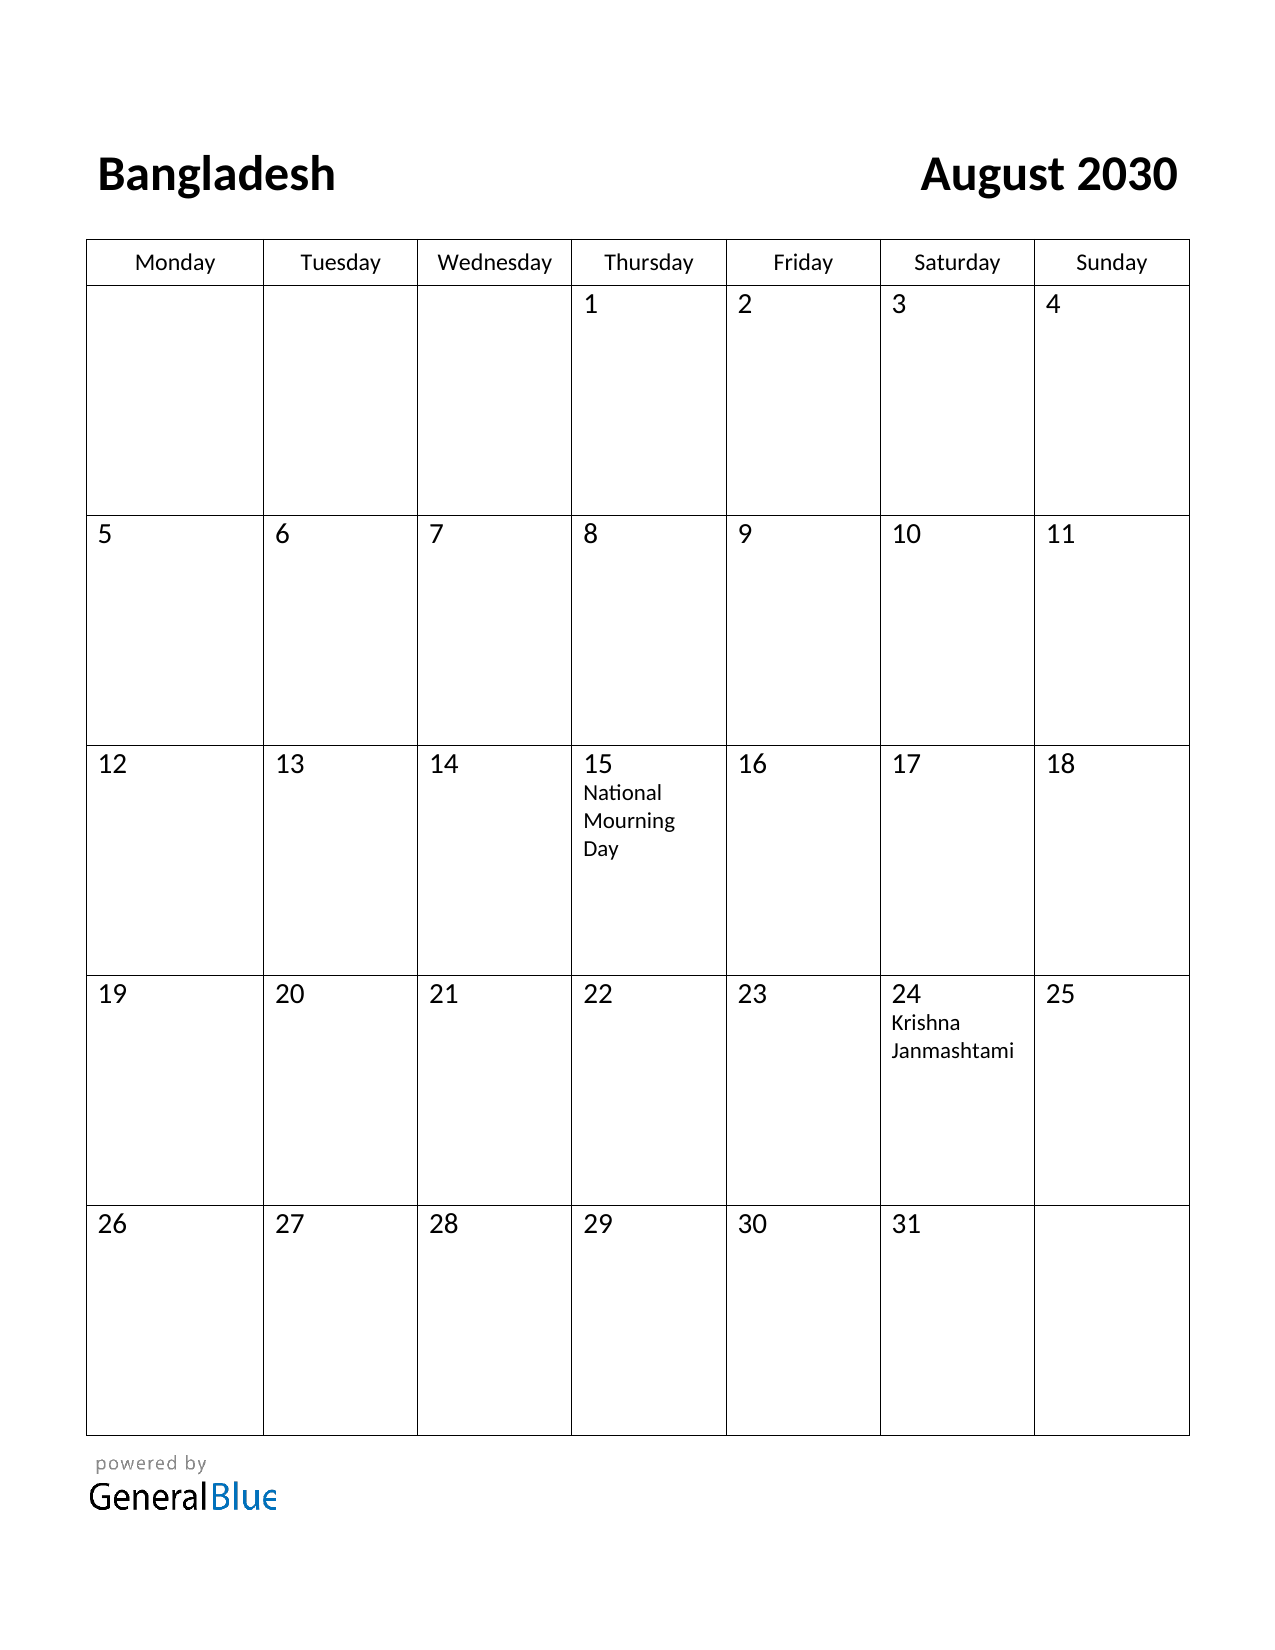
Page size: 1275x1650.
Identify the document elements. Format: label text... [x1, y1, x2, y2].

table_cell [881, 318, 1034, 514]
table_cell [418, 318, 571, 514]
table_cell 13 [264, 746, 417, 778]
table_cell [572, 548, 726, 744]
table_cell [418, 1238, 571, 1434]
table_cell [87, 1238, 263, 1434]
table_cell [87, 1008, 263, 1204]
table_cell 8 [572, 516, 726, 548]
table_cell Thursday [572, 240, 726, 284]
table_cell 20 [264, 976, 417, 1008]
table_cell Friday [727, 240, 880, 284]
table_cell Sunday [1035, 240, 1189, 284]
table_cell [87, 286, 263, 318]
table_cell 4 [1035, 286, 1189, 318]
table_cell Krishna Janmashtami [881, 1008, 1034, 1204]
table_cell [418, 548, 571, 744]
table_cell [727, 778, 880, 974]
table_cell [264, 286, 417, 318]
table_cell [1035, 778, 1189, 974]
table_cell [418, 1008, 571, 1204]
table_cell [264, 548, 417, 744]
table_cell [264, 318, 417, 514]
table_cell 5 [87, 516, 263, 548]
table_cell [86, 1436, 1189, 1534]
table_cell [881, 778, 1034, 974]
table_cell 25 [1035, 976, 1189, 1008]
table_cell 9 [727, 516, 880, 548]
table_cell [1035, 548, 1189, 744]
table_cell 11 [1035, 516, 1189, 548]
table_cell [572, 318, 726, 514]
table_cell 3 [881, 286, 1034, 318]
table_cell 1 [572, 286, 726, 318]
table_cell 14 [418, 746, 571, 778]
table_cell 2 [727, 286, 880, 318]
table_cell Tuesday [264, 240, 417, 284]
table_cell 29 [572, 1206, 726, 1238]
table_cell 30 [727, 1206, 880, 1238]
table_header Bangladesh [86, 105, 572, 239]
table_cell [1035, 1238, 1189, 1434]
table_cell 28 [418, 1206, 571, 1238]
table_cell 23 [727, 976, 880, 1008]
table_cell 18 [1035, 746, 1189, 778]
table_cell [1035, 1206, 1189, 1238]
table_cell [264, 778, 417, 974]
table_cell 12 [87, 746, 263, 778]
table_cell 22 [572, 976, 726, 1008]
table_cell 26 [87, 1206, 263, 1238]
table_cell 27 [264, 1206, 417, 1238]
table_cell [727, 548, 880, 744]
table_cell [418, 286, 571, 318]
table_cell 24 [881, 976, 1034, 1008]
picture [88, 1452, 276, 1515]
table_cell Monday [87, 240, 263, 284]
table_cell Wednesday [418, 240, 571, 284]
table_cell 16 [727, 746, 880, 778]
table_cell [264, 1238, 417, 1434]
table_cell [727, 1238, 880, 1434]
table_cell [87, 778, 263, 974]
table_cell [881, 1238, 1034, 1434]
table_cell 21 [418, 976, 571, 1008]
table_cell [87, 548, 263, 744]
table_cell Saturday [881, 240, 1034, 284]
table_cell 17 [881, 746, 1034, 778]
table_cell [727, 318, 880, 514]
table_cell National Mourning Day [572, 778, 726, 974]
table_cell [264, 1008, 417, 1204]
table_cell [881, 548, 1034, 744]
table_cell 15 [572, 746, 726, 778]
table_cell 7 [418, 516, 571, 548]
table_cell 6 [264, 516, 417, 548]
table_cell 31 [881, 1206, 1034, 1238]
table_cell [418, 778, 571, 974]
table_cell [1035, 318, 1189, 514]
table_cell [572, 1238, 726, 1434]
table_header August 2030 [572, 105, 1189, 239]
table_cell 19 [87, 976, 263, 1008]
table_cell [1035, 1008, 1189, 1204]
table_cell [572, 1008, 726, 1204]
table_cell 10 [881, 516, 1034, 548]
table_cell [87, 318, 263, 514]
table_cell [727, 1008, 880, 1204]
